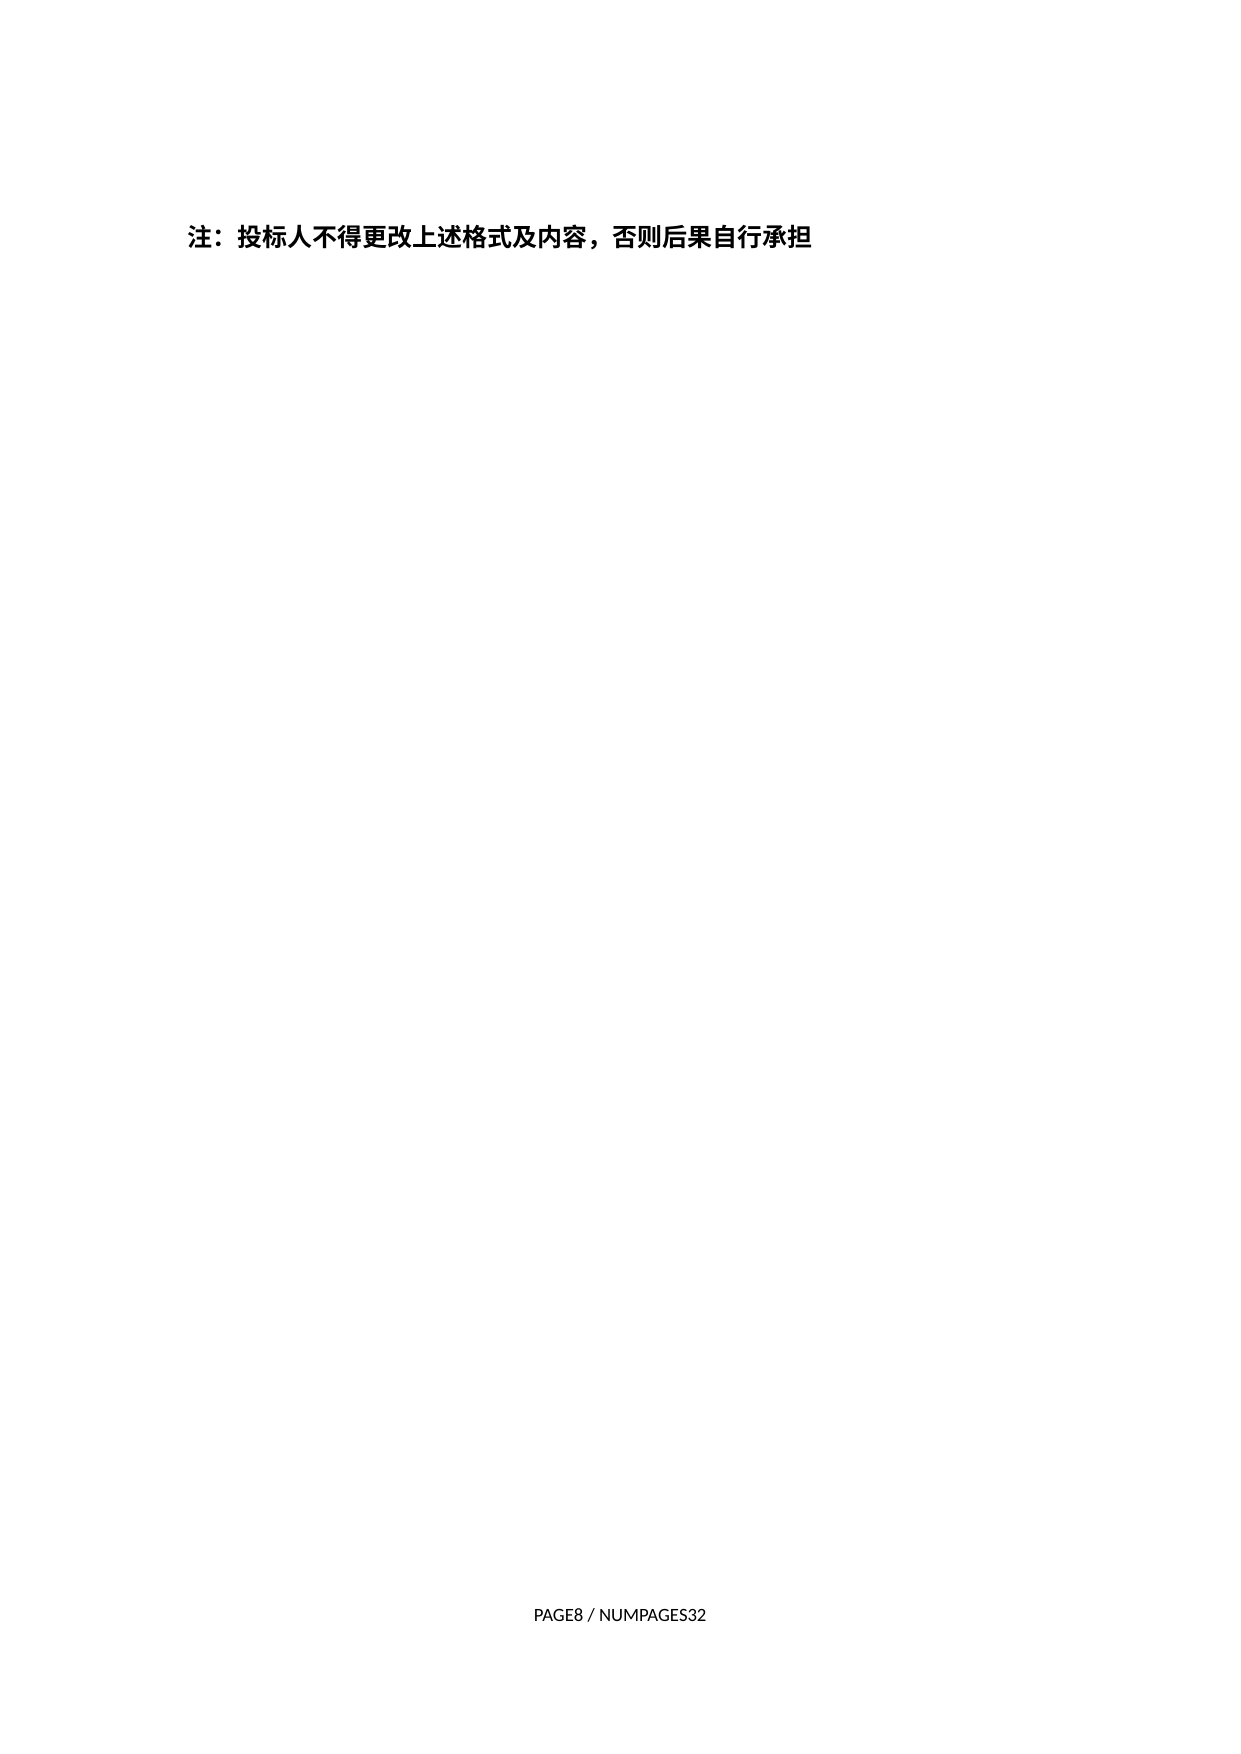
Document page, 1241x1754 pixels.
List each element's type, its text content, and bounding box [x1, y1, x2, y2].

text 注：投标人不得更改上述格式及内容，否则后果自行承担 [187, 203, 1053, 268]
